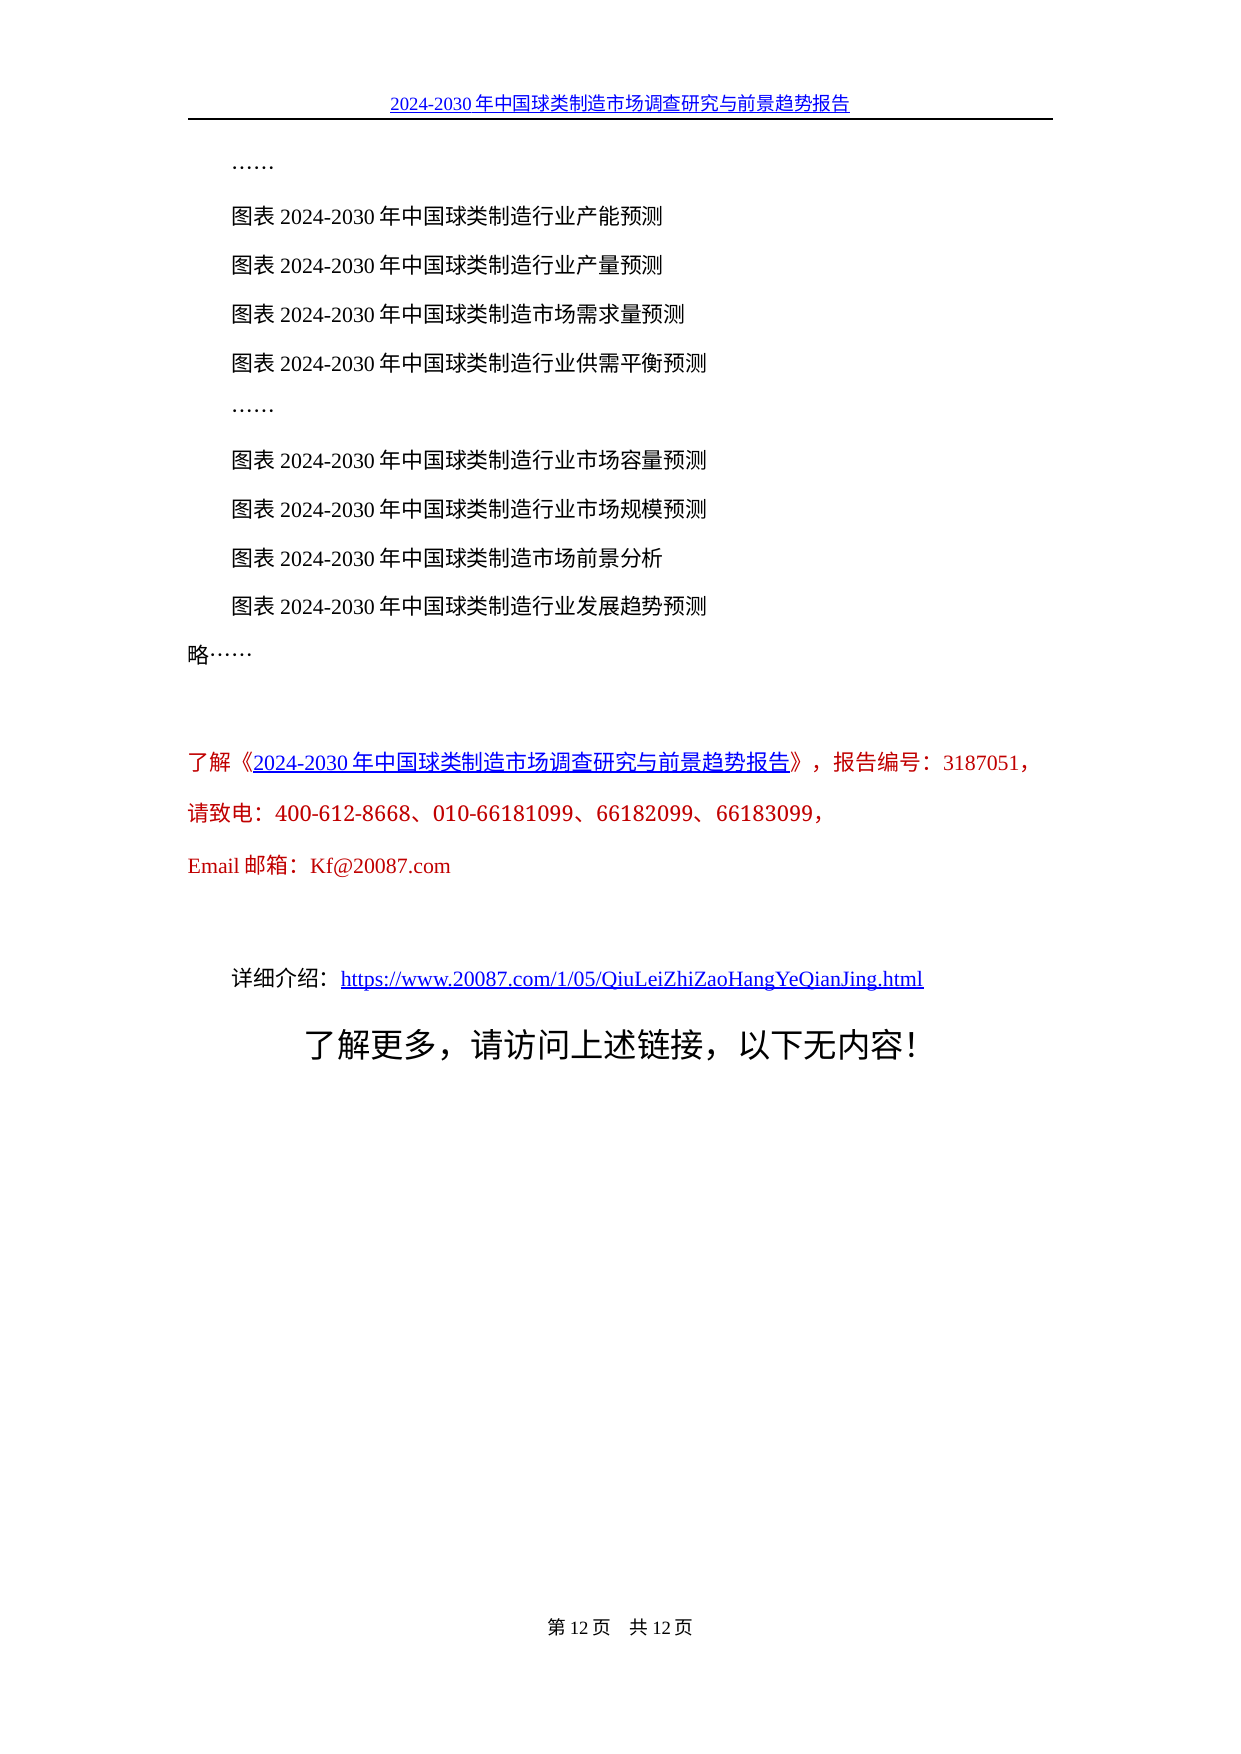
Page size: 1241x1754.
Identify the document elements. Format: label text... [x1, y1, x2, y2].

text Email邮箱：Kf@20087.com [187, 847, 1053, 880]
text 了解《2024-2030年中国球类制造市场调查研究与前景趋势报告》，报告编号：3187051， [187, 744, 1053, 777]
text 请致电：400-612-8668、010-66181099、66182099、66183099， [187, 796, 1053, 828]
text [187, 150, 1053, 670]
title 了解更多，请访问上述链接，以下无内容！ [187, 1010, 1053, 1075]
text 详细介绍：https://www.20087.com/1/05/QiuLeiZhiZaoHangYeQianJing.html [187, 960, 1053, 993]
